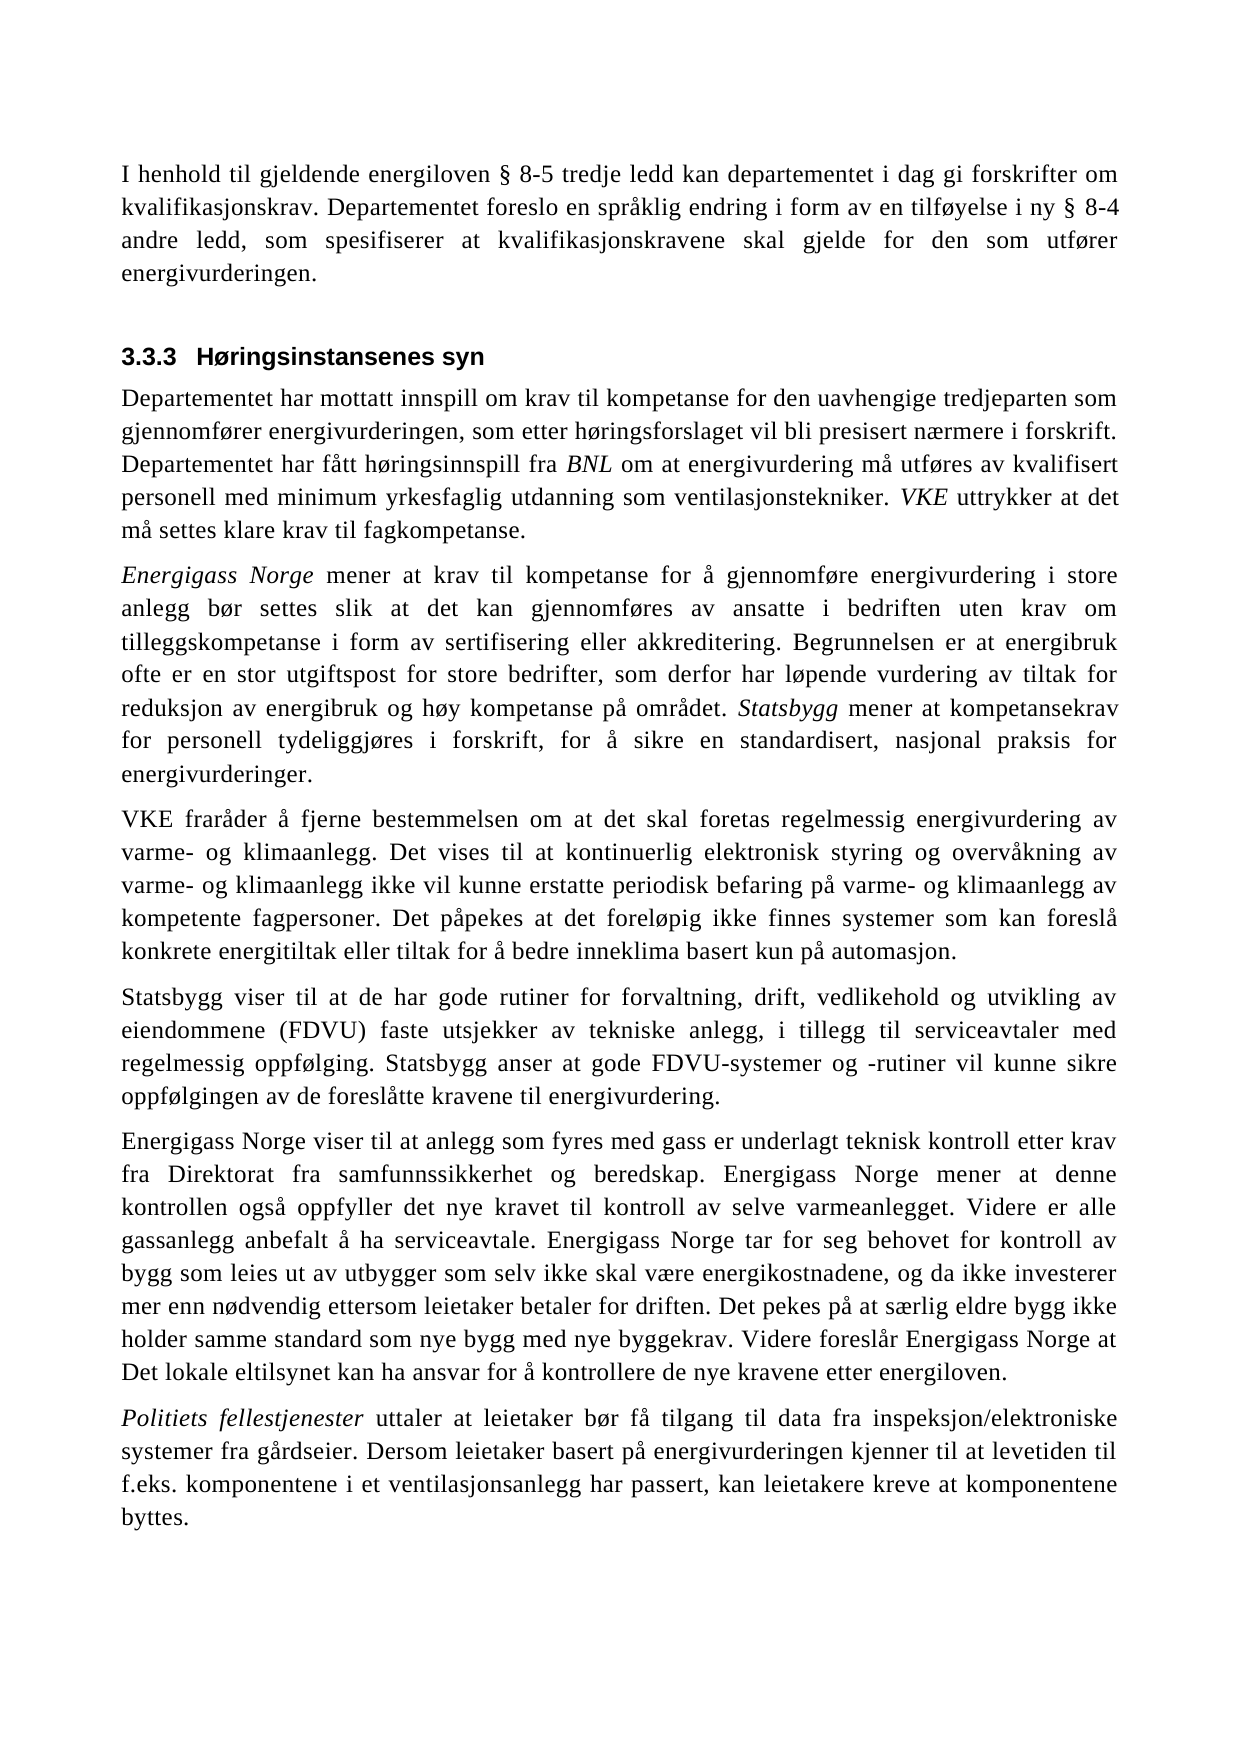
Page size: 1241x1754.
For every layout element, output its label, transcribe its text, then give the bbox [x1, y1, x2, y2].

text Statsbygg viser til at de har gode rutiner for forvaltning, drift, vedlikehold og utvikling av eiendommene (FDVU) faste utsjekker av tekniske anlegg, i tillegg til serviceavtaler med regelmessig oppfølging. Statsbygg anser at gode FDVU-systemer og -rutiner vil kunne sikre oppfølgingen av de foreslåtte kravene til energivurdering. [121, 982, 1119, 1109]
text I henhold til gjeldende energiloven § 8-5 tredje ledd kan departementet i dag gi forskrifter om kvalifikasjonskrav. Departementet foreslo en språklig endring i form av en tilføyelse i ny § 8-4 andre ledd, som spesifiserer at kvalifikasjonskravene skal gjelde for den som utfører energivurderingen. [121, 159, 1119, 287]
text VKE fraråder å fjerne bestemmelsen om at det skal foretas regelmessig energivurdering av varme- og klimaanlegg. Det vises til at kontinuerlig elektronisk styring og overvåkning av varme- og klimaanlegg ikke vil kunne erstatte periodisk befaring på varme- og klimaanlegg av kompetente fagpersoner. Det påpekes at det foreløpig ikke finnes systemer som kan foreslå konkrete energitiltak eller tiltak for å bedre inneklima basert kun på automasjon. [121, 804, 1119, 965]
text Politiets fellestjenester uttaler at leietaker bør få tilgang til data fra inspeksjon/elektroniske systemer fra gårdseier. Dersom leietaker basert på energivurderingen kjenner til at levetiden til f.eks. komponentene i et ventilasjonsanlegg har passert, kan leietakere kreve at komponentene byttes. [121, 1403, 1119, 1531]
text Energigass Norge viser til at anlegg som fyres med gass er underlagt teknisk kontroll etter krav fra Direktorat fra samfunnssikkerhet og beredskap. Energigass Norge mener at denne kontrollen også oppfyller det nye kravet til kontroll av selve varmeanlegget. Videre er alle gassanlegg anbefalt å ha serviceavtale. Energigass Norge tar for seg behovet for kontroll av bygg som leies ut av utbygger som selv ikke skal være energikostnadene, og da ikke investerer mer enn nødvendig ettersom leietaker betaler for driften. Det pekes på at særlig eldre bygg ikke holder samme standard som nye bygg med nye byggekrav. Videre foreslår Energigass Norge at Det lokale eltilsynet kan ha ansvar for å kontrollere de nye kravene etter energiloven. [121, 1126, 1119, 1386]
text Energigass Norge mener at krav til kompetanse for å gjennomføre energivurdering i store anlegg bør settes slik at det kan gjennomføres av ansatte i bedriften uten krav om tilleggskompetanse i form av sertifisering eller akkreditering. Begrunnelsen er at energibruk ofte er en stor utgiftspost for store bedrifter, som derfor har løpende vurdering av tiltak for reduksjon av energibruk og høy kompetanse på området. Statsbygg mener at kompetansekrav for personell tydeliggjøres i forskrift, for å sikre en standardisert, nasjonal praksis for energivurderinger. [121, 561, 1119, 787]
text Departementet har mottatt innspill om krav til kompetanse for den uavhengige tredjeparten som gjennomfører energivurderingen, som etter høringsforslaget vil bli presisert nærmere i forskrift. Departementet har fått høringsinnspill fra BNL om at energivurdering må utføres av kvalifisert personell med minimum yrkesfaglig utdanning som ventilasjonstekniker. VKE uttrykker at det må settes klare krav til fagkompetanse. [121, 383, 1119, 544]
subtitle Høringsinstansenes syn [121, 342, 1119, 370]
